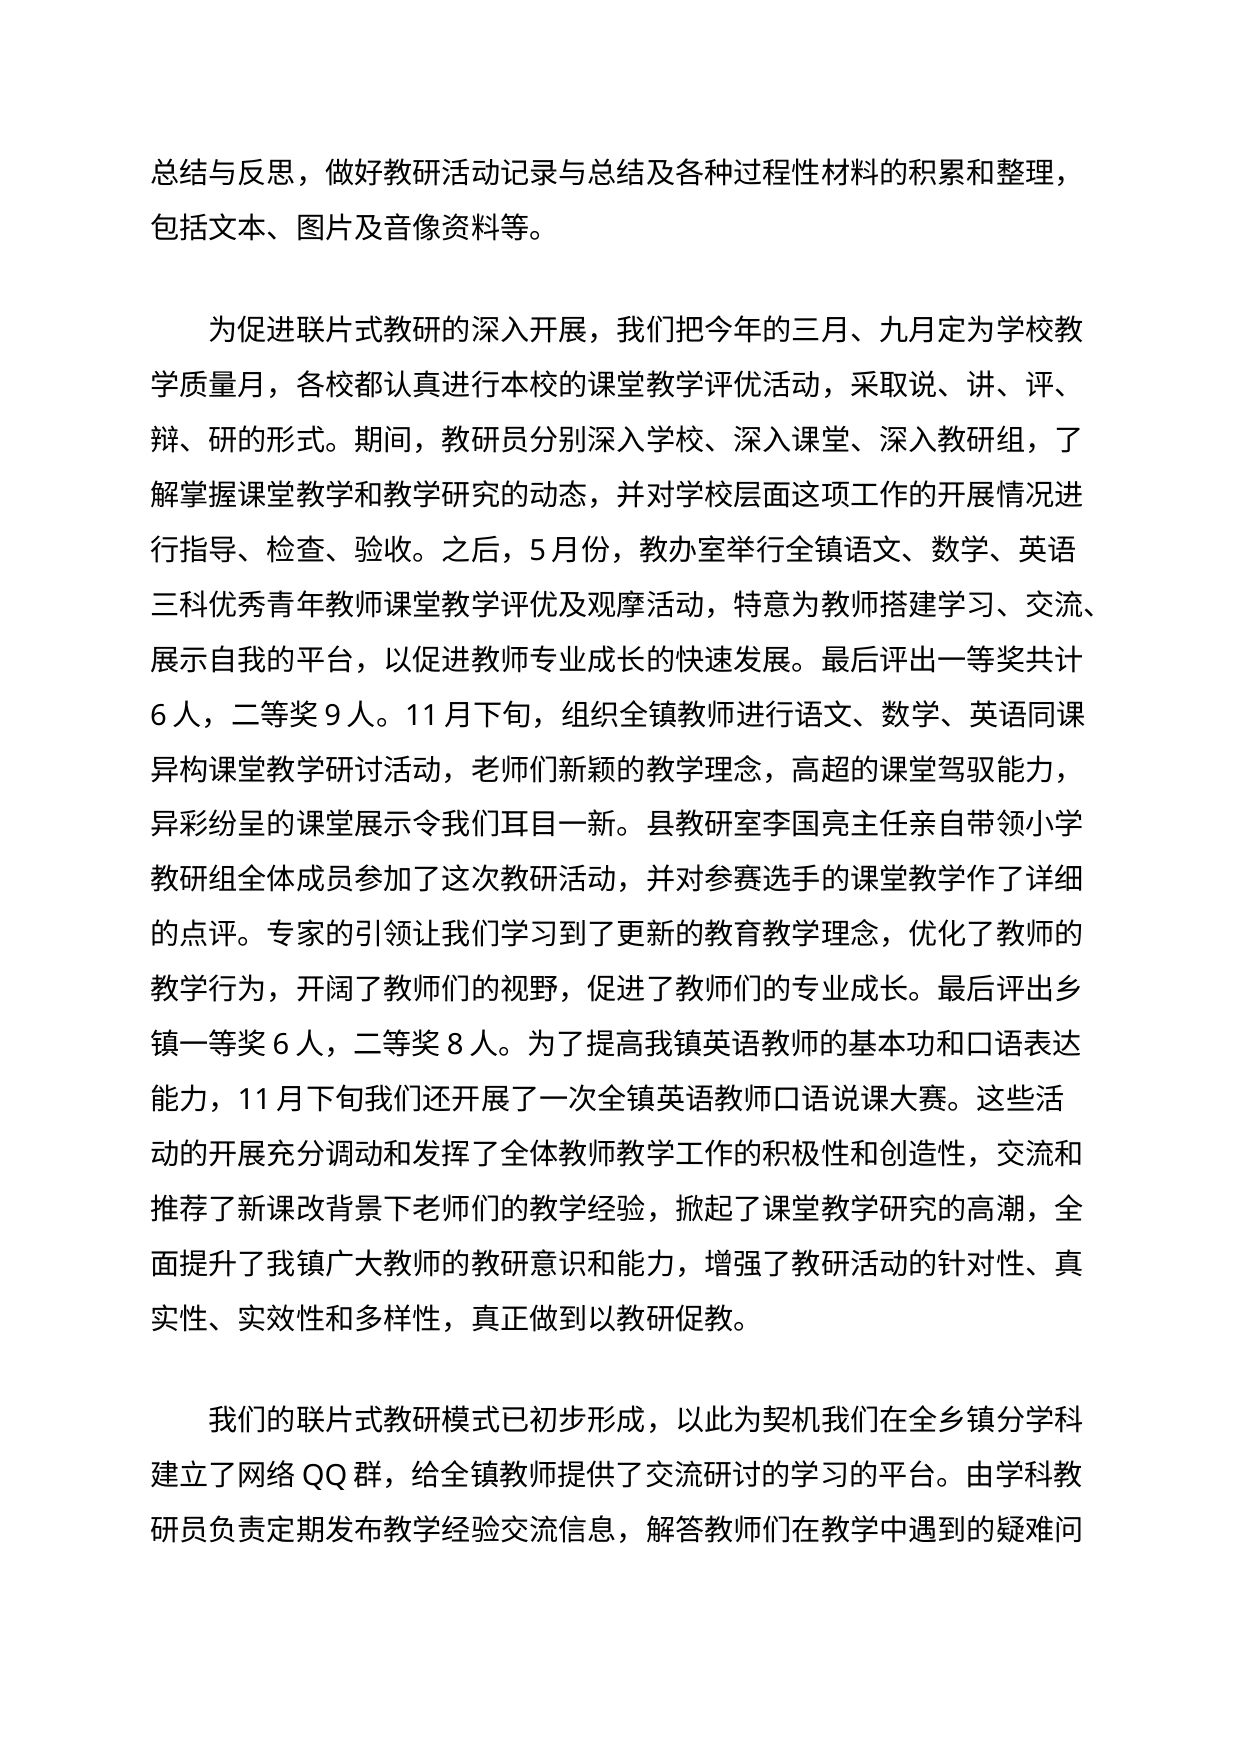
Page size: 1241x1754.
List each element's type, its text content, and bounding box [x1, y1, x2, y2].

text 为促进联片式教研的深入开展，我们把今年的三月、九月定为学校教学质量月，各校都认真进行本校的课堂教学评优活动，采取说、讲、评、辩、研的形式。期间，教研员分别深入学校、深入课堂、深入教研组，了解掌握课堂教学和教学研究的动态，并对学校层面这项工作的开展情况进行指导、检查、验收。之后，5月份，教办室举行全镇语文、数学、英语三科优秀青年教师课堂教学评优及观摩活动，特意为教师搭建学习、交流、展示自我的平台，以促进教师专业成长的快速发展。最后评出一等奖共计6人，二等奖9人。11月下旬，组织全镇教师进行语文、数学、英语同课异构课堂教学研讨活动，老师们新颖的教学理念，高超的课堂驾驭能力，异彩纷呈的课堂展示令我们耳目一新。县教研室李国亮主任亲自带领小学教研组全体成员参加了这次教研活动，并对参赛选手的课堂教学作了详细的点评。专家的引领让我们学习到了更新的教育教学理念，优化了教师的教学行为，开阔了教师们的视野，促进了教师们的专业成长。最后评出乡镇一等奖6人，二等奖8人。为了提高我镇英语教师的基本功和口语表达能力，11月下旬我们还开展了一次全镇英语教师口语说课大赛。这些活动的开展充分调动和发挥了全体教师教学工作的积极性和创造性，交流和推荐了新课改背景下老师们的教学经验，掀起了课堂教学研究的高潮，全面提升了我镇广大教师的教研意识和能力，增强了教研活动的针对性、真实性、实效性和多样性，真正做到以教研促教。 [150, 307, 1090, 1337]
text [150, 1397, 1090, 1549]
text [150, 150, 1090, 247]
